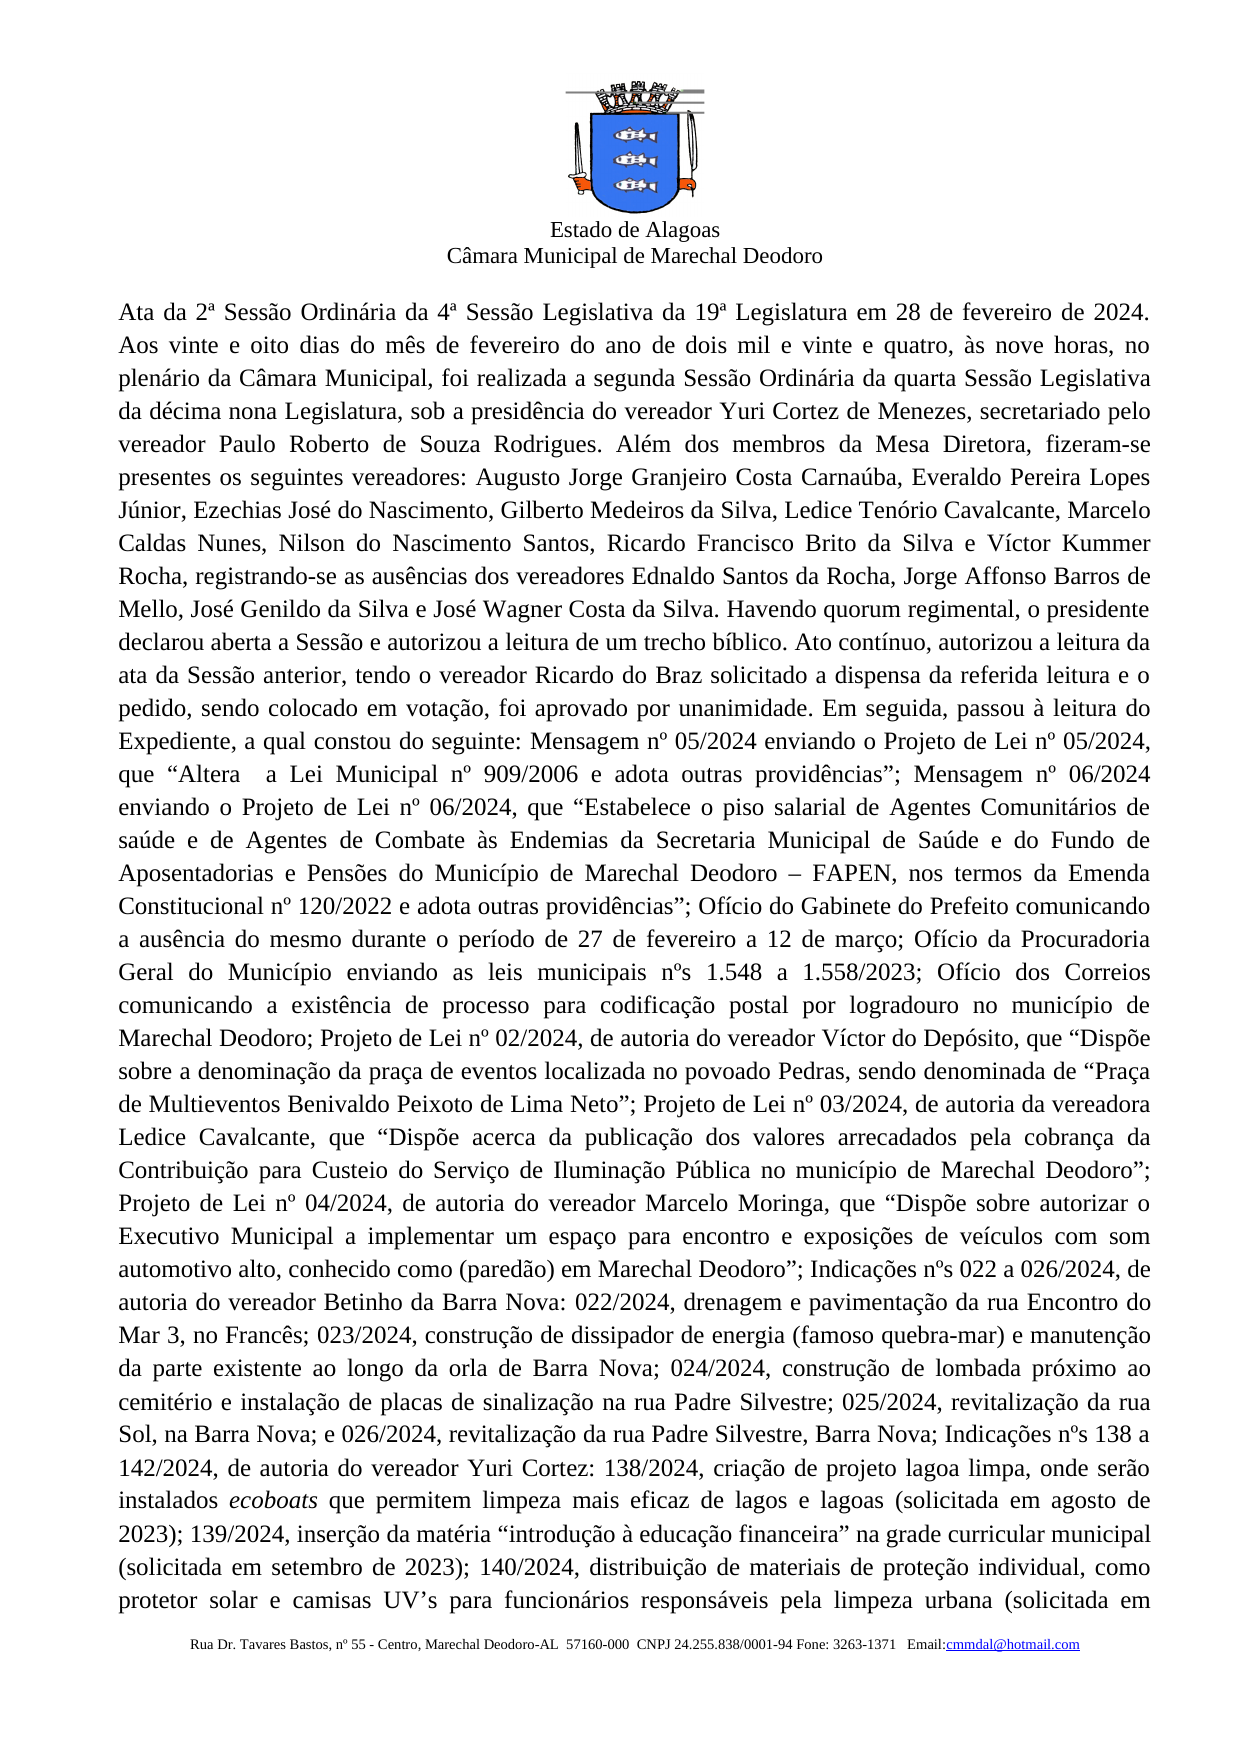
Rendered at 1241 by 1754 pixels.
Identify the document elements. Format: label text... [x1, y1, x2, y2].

picture [565, 73, 705, 217]
